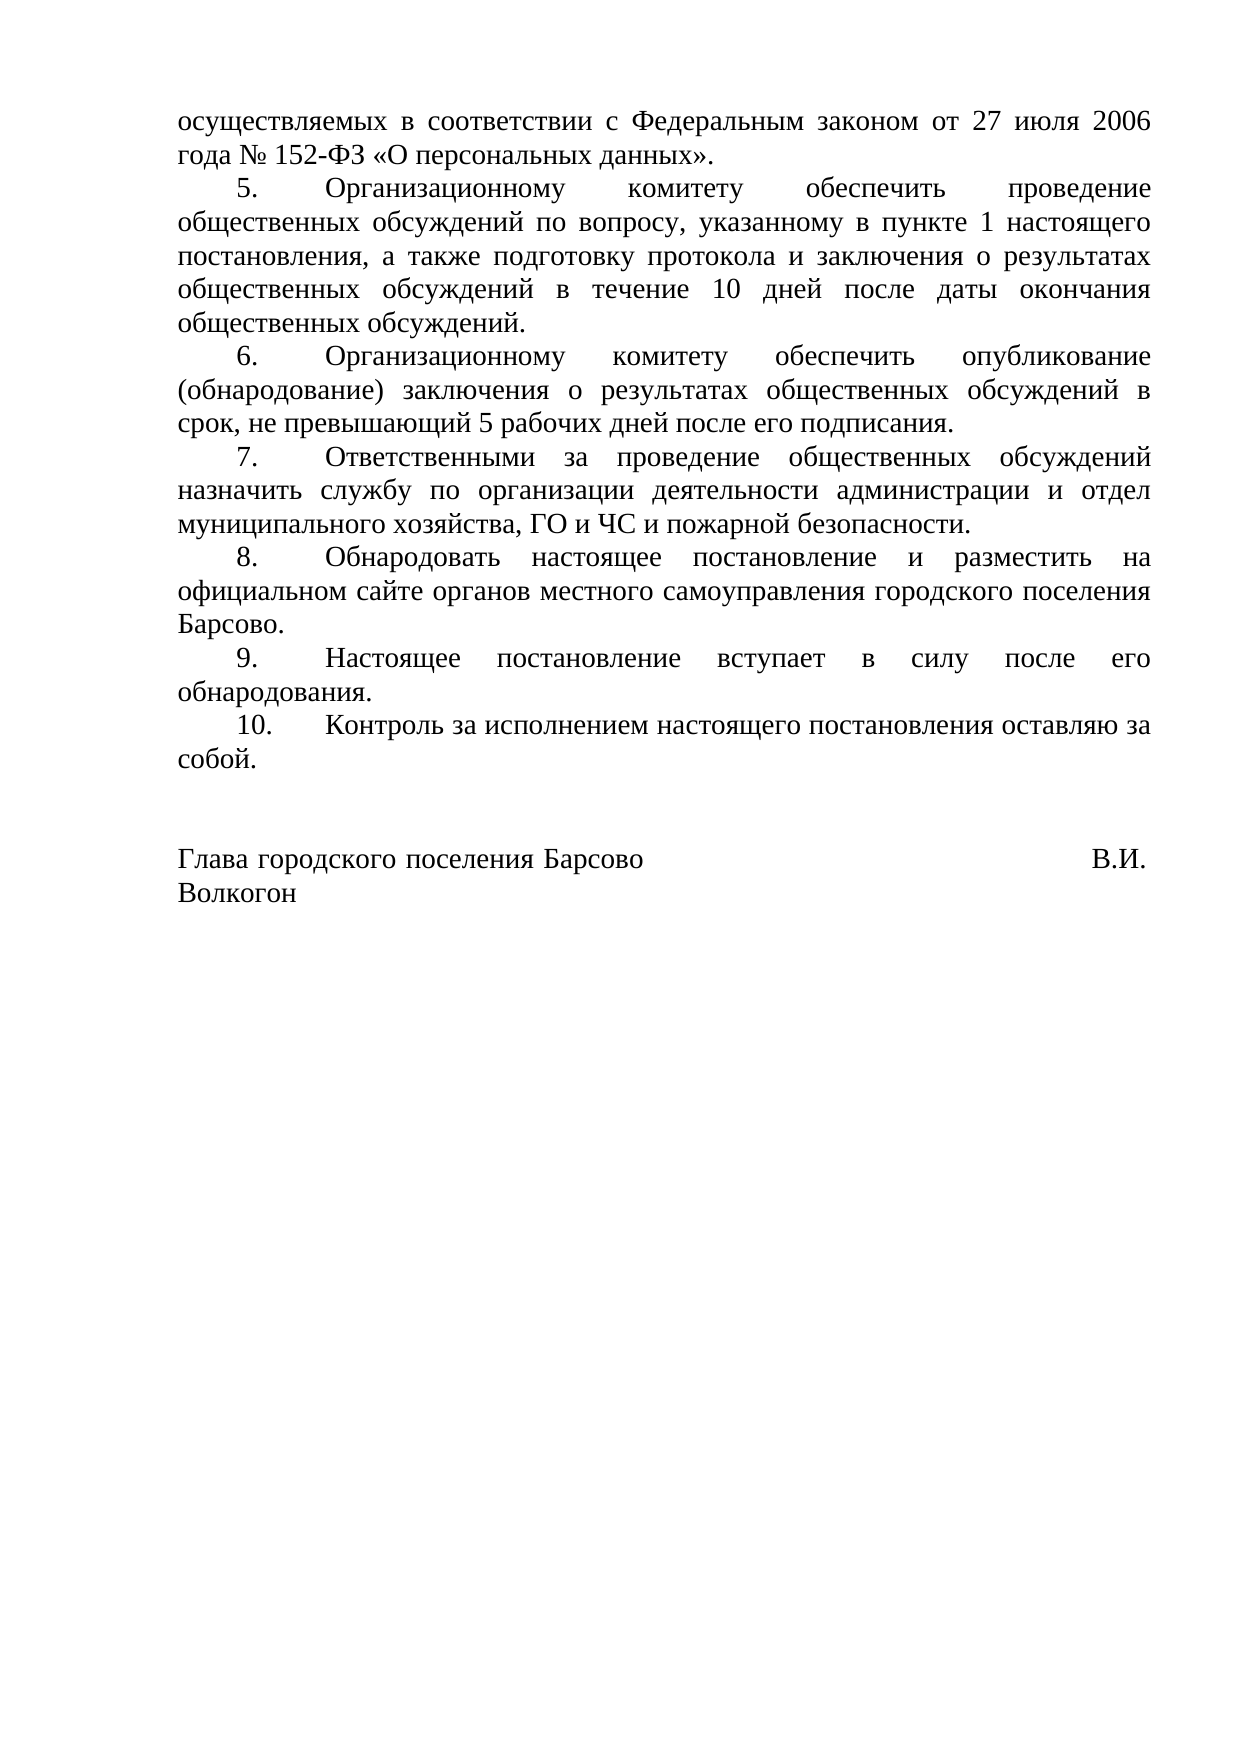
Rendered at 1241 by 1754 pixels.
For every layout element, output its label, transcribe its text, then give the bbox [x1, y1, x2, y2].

list Обнародовать настоящее постановление и разместить на официальном сайте органов местного самоуправления городского поселения Барсово. [177, 539, 1152, 640]
list Организационному комитету обеспечить опубликование (обнародование) заключения о результатах общественных обсуждений в срок, не превышающий 5 рабочих дней после его подписания. [177, 338, 1152, 439]
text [177, 103, 1152, 171]
list Контроль за исполнением настоящего постановления оставляю за собой. [177, 707, 1152, 774]
list Настоящее постановление вступает в силу после его обнародования. [177, 640, 1152, 707]
list Ответственными за проведение общественных обсуждений назначить службу по организации деятельности администрации и отдел муниципального хозяйства, ГО и ЧС и пожарной безопасности. [177, 439, 1152, 539]
list Организационному комитету обеспечить проведение общественных обсуждений по вопросу, указанному в пункте 1 настоящего постановления, а также подготовку протокола и заключения о результатах общественных обсуждений в течение 10 дней после даты окончания общественных обсуждений. [177, 171, 1152, 338]
text Глава городского поселения Барсово В.И. Волкогон [177, 841, 1152, 908]
